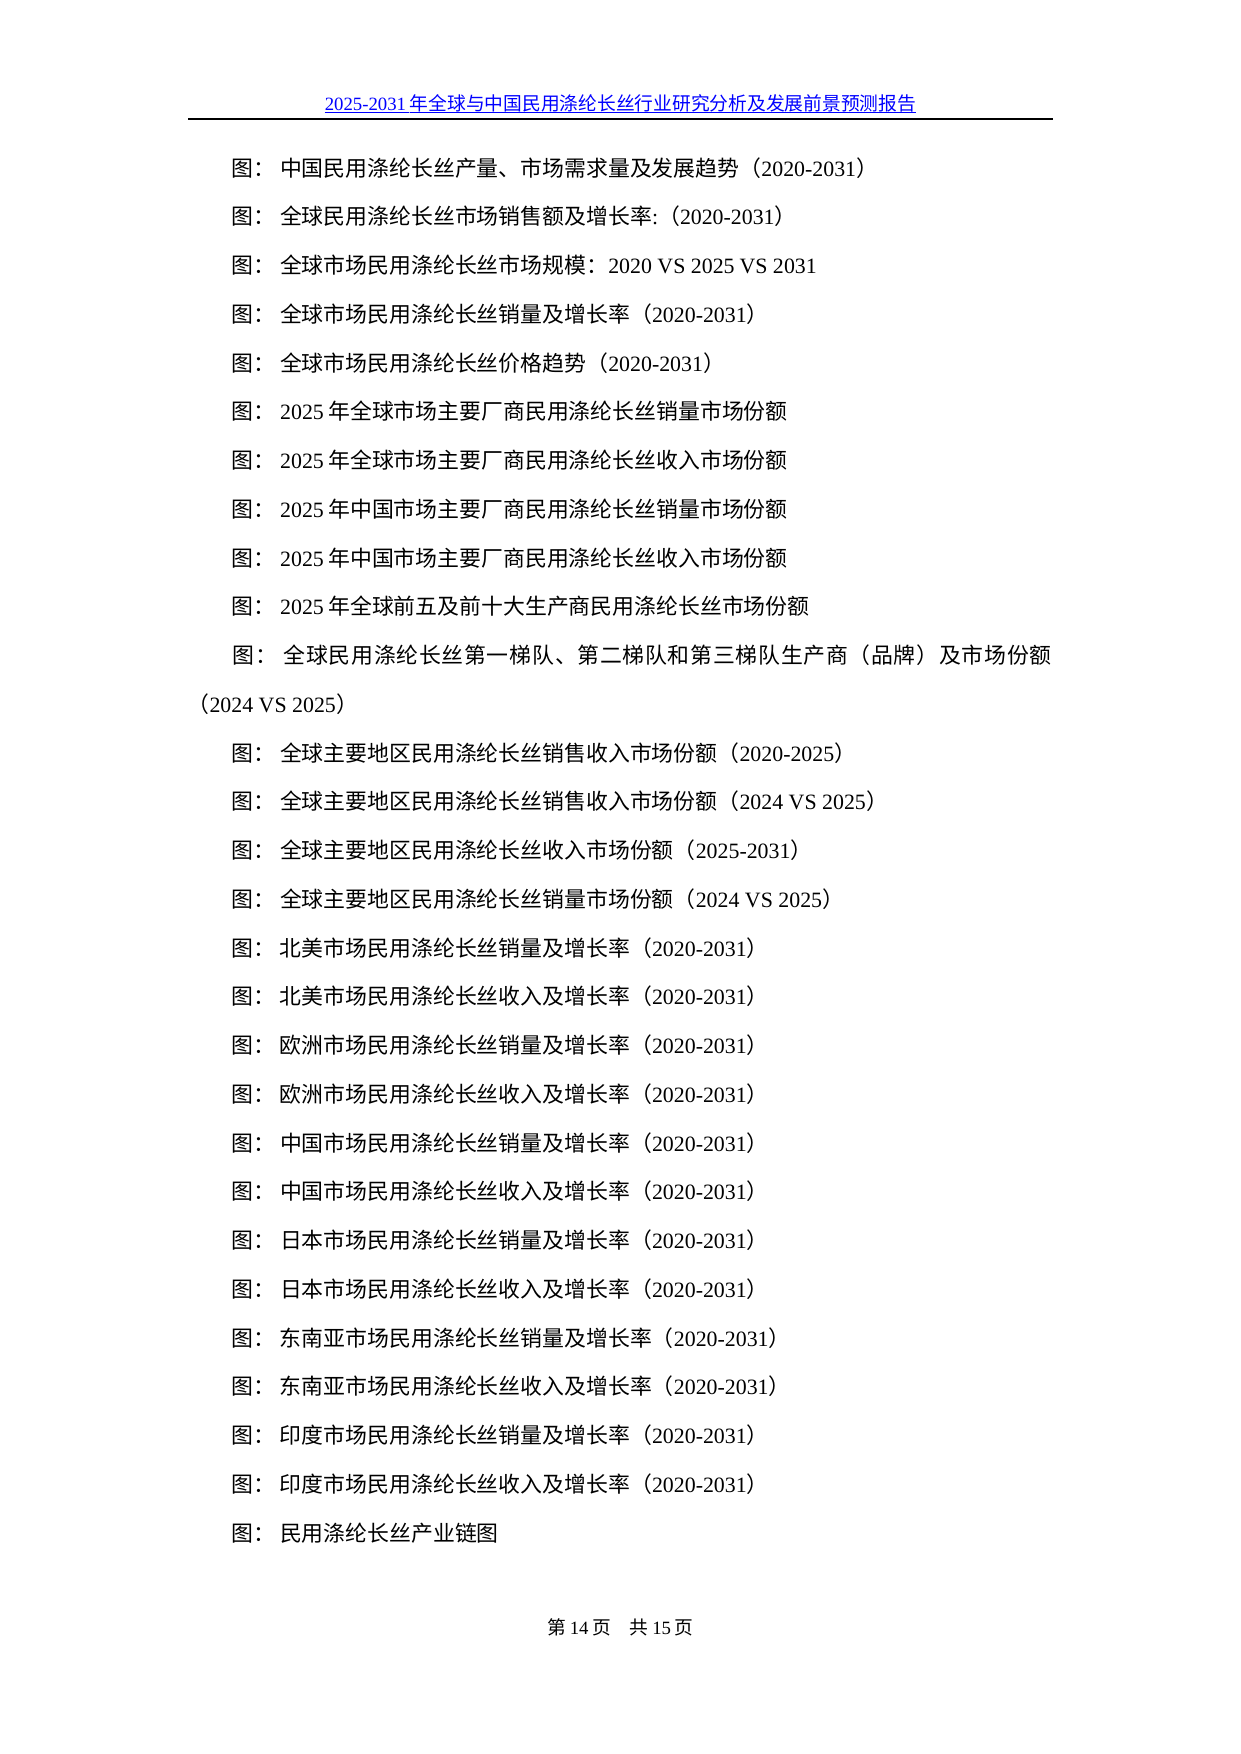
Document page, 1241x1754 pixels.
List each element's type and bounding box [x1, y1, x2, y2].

text [187, 150, 1053, 1548]
